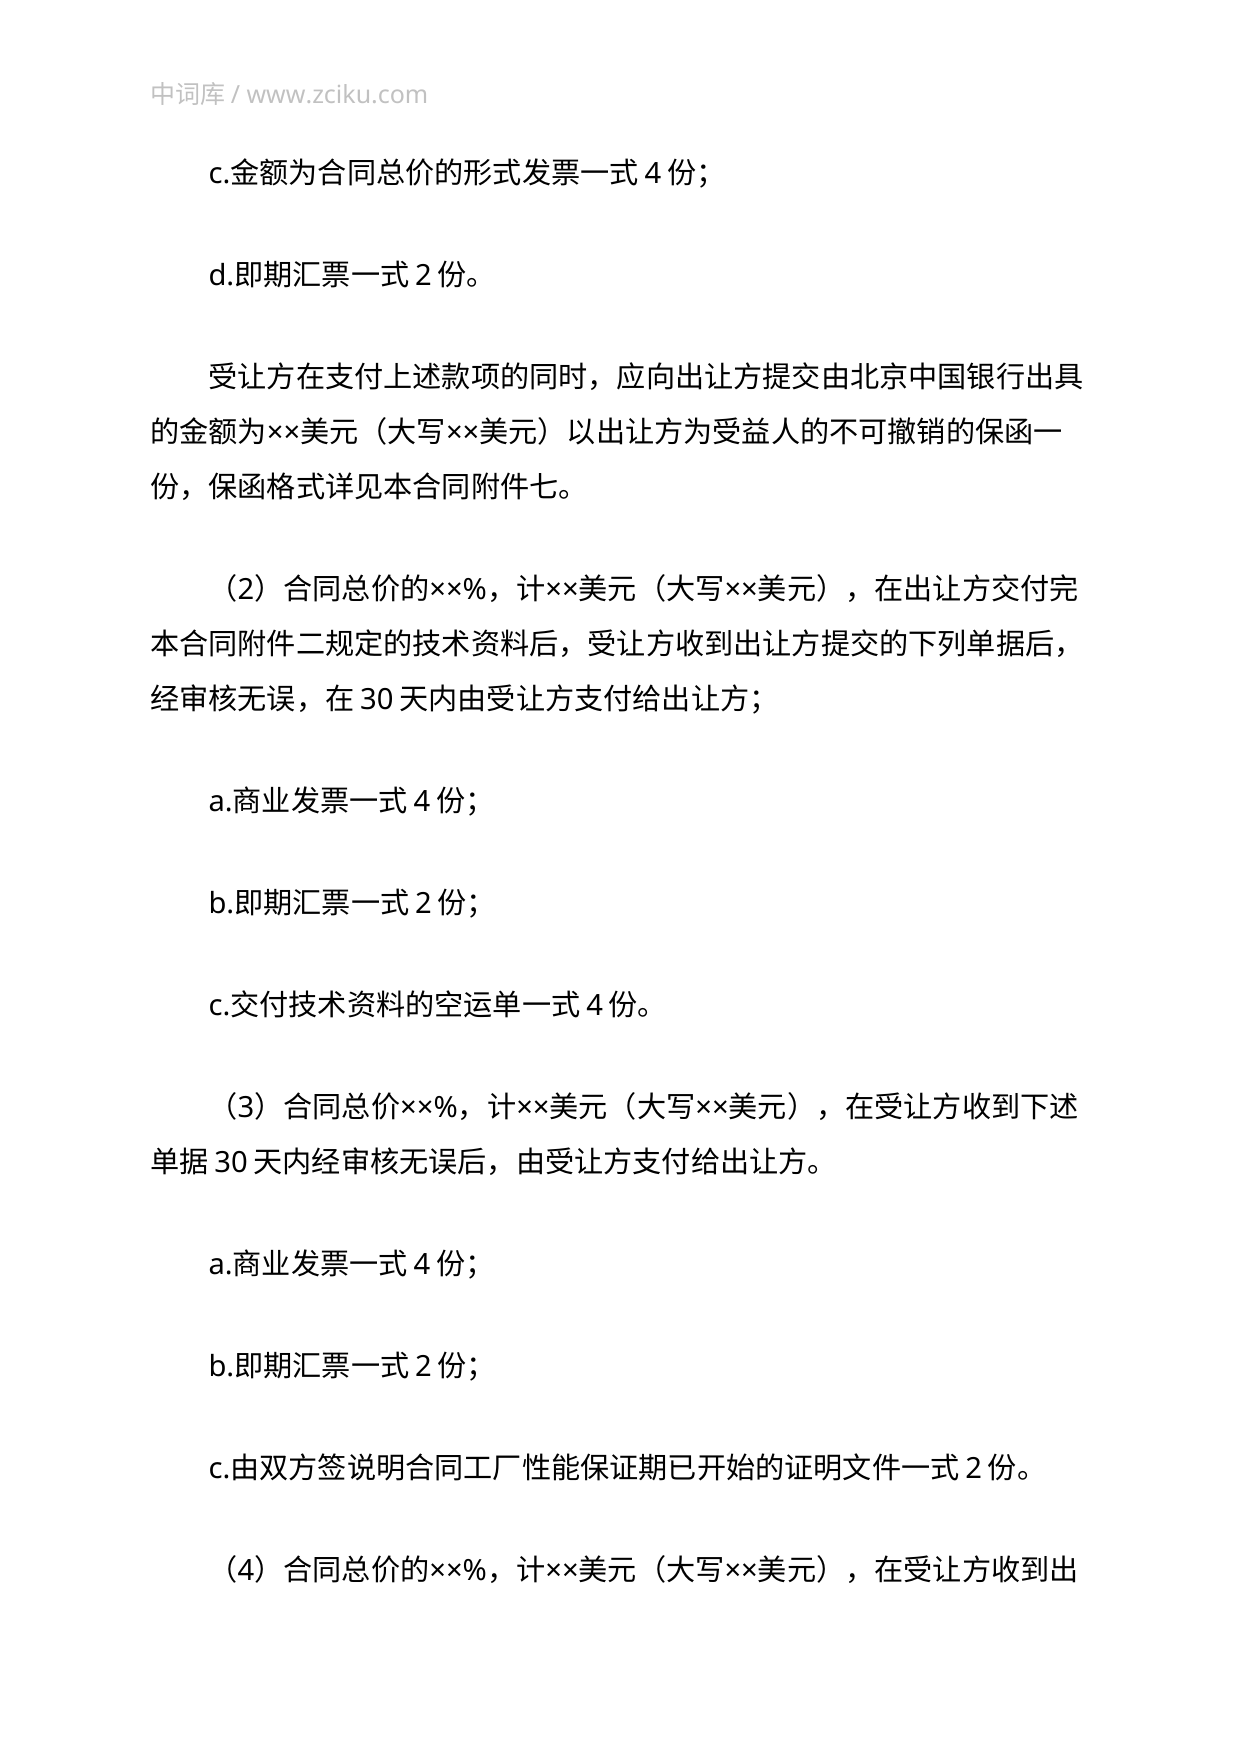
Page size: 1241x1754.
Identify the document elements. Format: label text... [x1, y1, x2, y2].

text a.商业发票一式4份； [150, 1240, 1090, 1283]
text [150, 1546, 1090, 1589]
text （3）合同总价××%，计××美元（大写××美元），在受让方收到下述单据30天内经审核无误后，由受让方支付给出让方。 [150, 1083, 1090, 1181]
text c.金额为合同总价的形式发票一式4份； [150, 150, 1090, 192]
text a.商业发票一式4份； [150, 777, 1090, 820]
text 受让方在支付上述款项的同时，应向出让方提交由北京中国银行出具的金额为××美元（大写××美元）以出让方为受益人的不可撤销的保函一份，保函格式详见本合同附件七。 [150, 354, 1090, 506]
text b.即期汇票一式2份； [150, 879, 1090, 922]
text （2）合同总价的××%，计××美元（大写××美元），在出让方交付完本合同附件二规定的技术资料后，受让方收到出让方提交的下列单据后，经审核无误，在30天内由受让方支付给出让方； [150, 566, 1090, 718]
text b.即期汇票一式2份； [150, 1342, 1090, 1385]
text c.交付技术资料的空运单一式4份。 [150, 981, 1090, 1024]
text c.由双方签说明合同工厂性能保证期已开始的证明文件一式2份。 [150, 1444, 1090, 1487]
text d.即期汇票一式2份。 [150, 252, 1090, 294]
